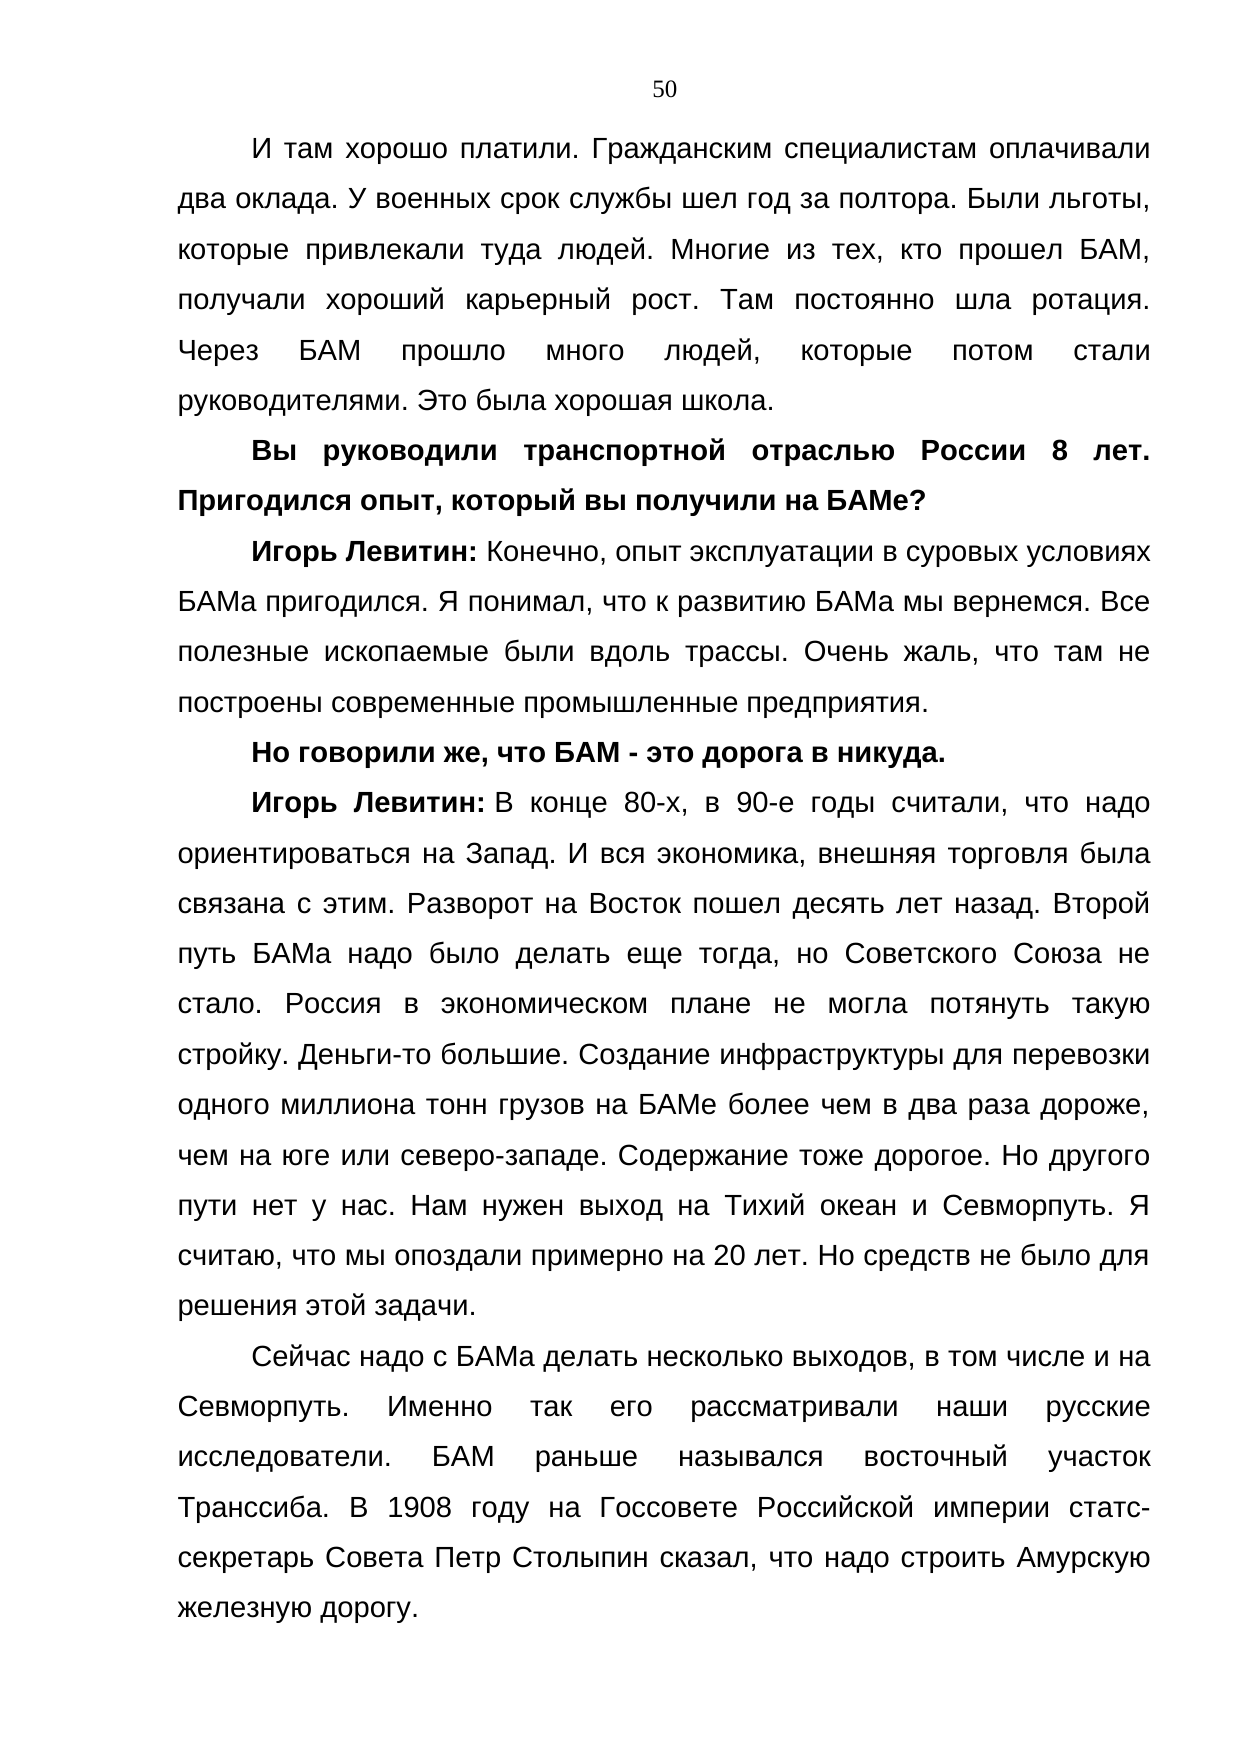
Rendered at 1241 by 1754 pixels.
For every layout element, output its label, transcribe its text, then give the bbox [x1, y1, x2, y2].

text Игорь Левитин: Конечно, опыт эксплуатации в суровых условиях БАМа пригодился. Я понимал, что к развитию БАМа мы вернемся. Все полезные ископаемые были вдоль трассы. Очень жаль, что там не построены современные промышленные предприятия. [177, 534, 1152, 718]
text И там хорошо платили. Гражданским специалистам оплачивали два оклада. У военных срок службы шел год за полтора. Были льготы, которые привлекали туда людей. Многие из тех, кто прошел БАМ, получали хороший карьерный рост. Там постоянно шла ротация. Через БАМ прошло много людей, которые потом стали руководителями. Это была хорошая школа. [177, 131, 1152, 416]
text Сейчас надо с БАМа делать несколько выходов, в том числе и на Севморпуть. Именно так его рассматривали наши русские исследователи. БАМ раньше назывался восточный участок Транссиба. В 1908 году на Госсовете Российской империи статс-секретарь Совета Петр Столыпин сказал, что надо строить Амурскую железную дорогу. [177, 1339, 1152, 1624]
text Игорь Левитин: В конце 80-х, в 90-е годы считали, что надо ориентироваться на Запад. И вся экономика, внешняя торговля была связана с этим. Разворот на Восток пошел десять лет назад. Второй путь БАМа надо было делать еще тогда, но Советского Союза не стало. Россия в экономическом плане не могла потянуть такую стройку. Деньги-то большие. Создание инфраструктуры для перевозки одного миллиона тонн грузов на БАМе более чем в два раза дороже, чем на юге или северо-западе. Содержание тоже дорогое. Но другого пути нет у нас. Нам нужен выход на Тихий океан и Севморпуть. Я считаю, что мы опоздали примерно на 20 лет. Но средств не было для решения этой задачи. [177, 785, 1152, 1322]
text Но говорили же, что БАМ - это дорога в никуда. [177, 735, 1152, 768]
text Вы руководили транспортной отраслью России 8 лет. Пригодился опыт, который вы получили на БАМе? [177, 433, 1152, 517]
